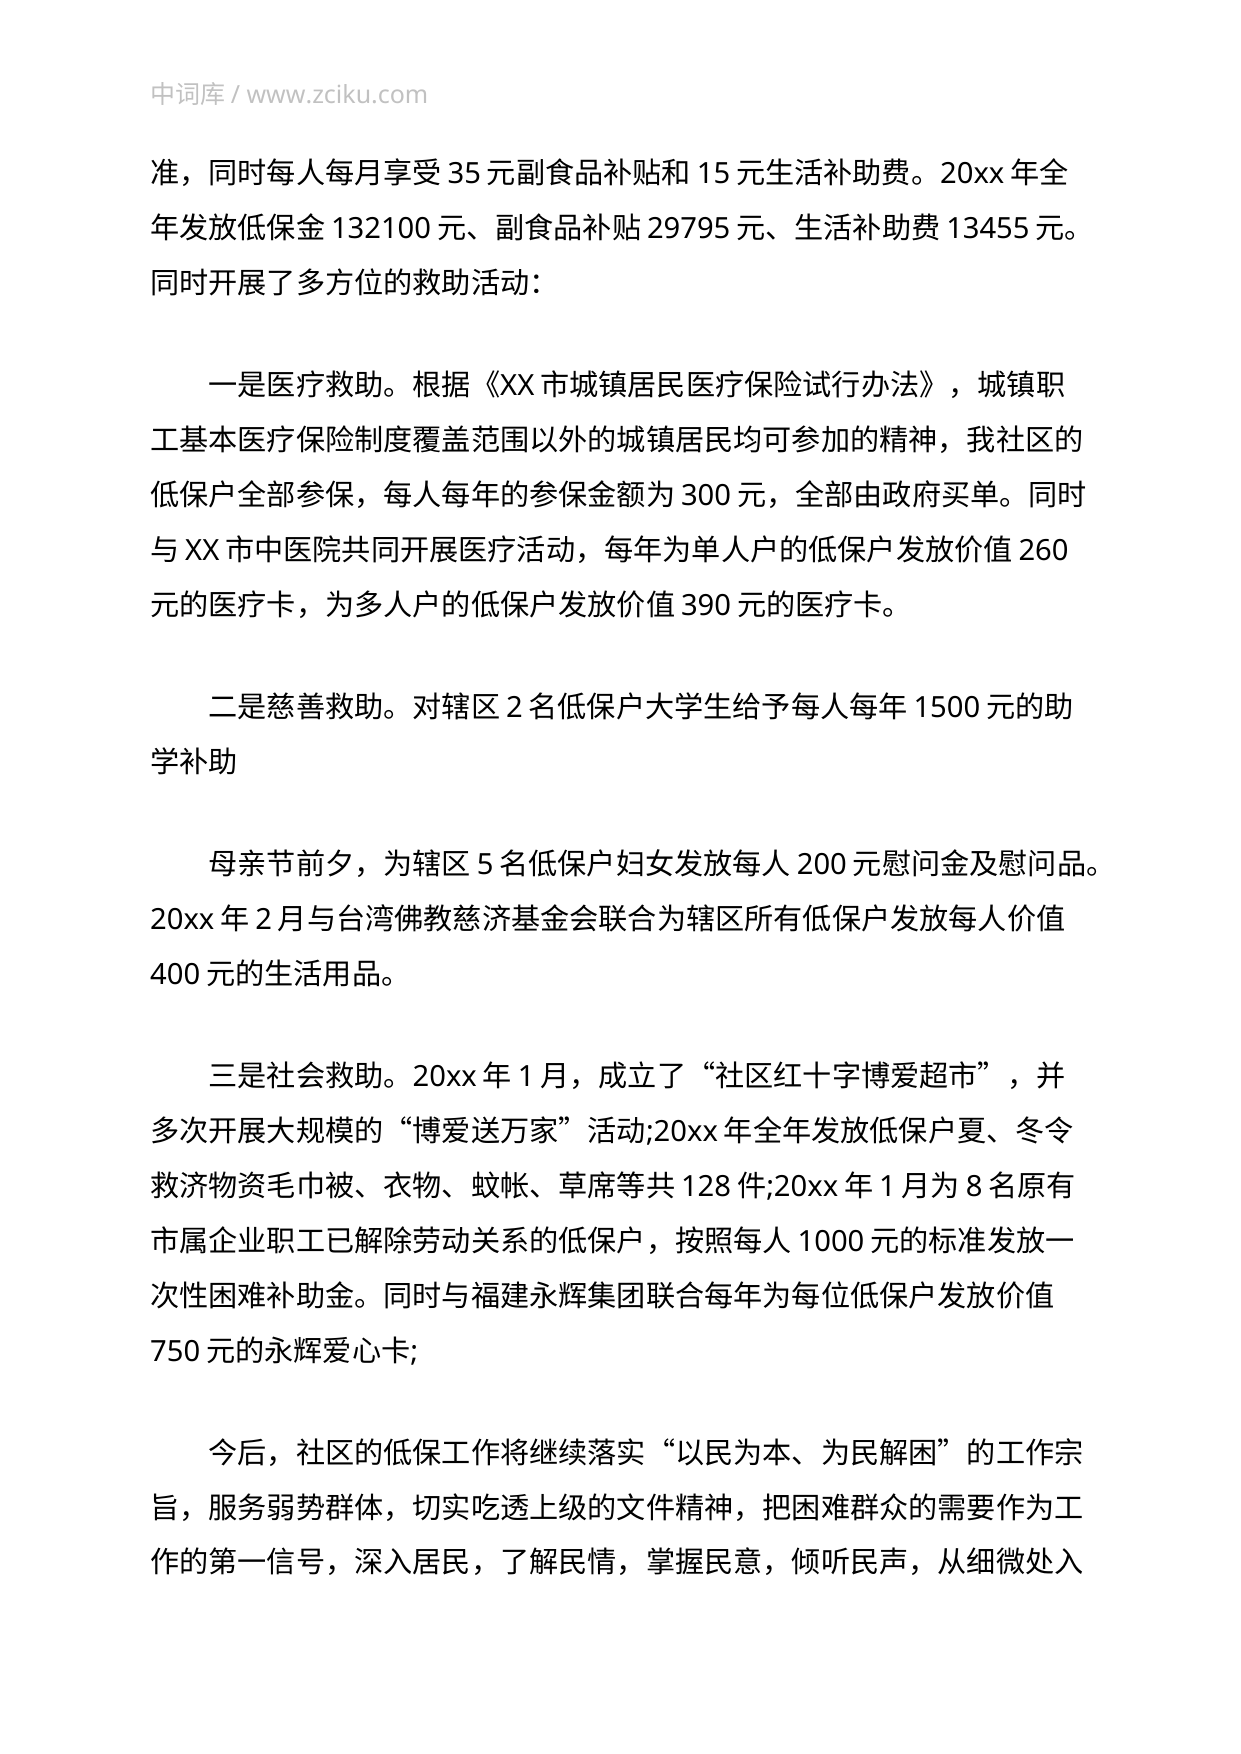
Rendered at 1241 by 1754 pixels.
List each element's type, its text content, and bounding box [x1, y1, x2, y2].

text 一是医疗救助。根据《XX市城镇居民医疗保险试行办法》，城镇职工基本医疗保险制度覆盖范围以外的城镇居民均可参加的精神，我社区的低保户全部参保，每人每年的参保金额为300元，全部由政府买单。同时与XX市中医院共同开展医疗活动，每年为单人户的低保户发放价值260元的医疗卡，为多人户的低保户发放价值390元的医疗卡。 [150, 362, 1090, 624]
text 二是慈善救助。对辖区2名低保户大学生给予每人每年1500元的助学补助 [150, 684, 1090, 781]
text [150, 150, 1090, 302]
text 母亲节前夕，为辖区5名低保户妇女发放每人200元慰问金及慰问品。20xx年2月与台湾佛教慈济基金会联合为辖区所有低保户发放每人价值400元的生活用品。 [150, 840, 1090, 993]
text 三是社会救助。20xx年1月，成立了“社区红十字博爱超市”，并多次开展大规模的“博爱送万家”活动;20xx年全年发放低保户夏、冬令救济物资毛巾被、衣物、蚊帐、草席等共128件;20xx年1月为8名原有市属企业职工已解除劳动关系的低保户，按照每人1000元的标准发放一次性困难补助金。同时与福建永辉集团联合每年为每位低保户发放价值750元的永辉爱心卡; [150, 1052, 1090, 1370]
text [150, 1429, 1090, 1581]
